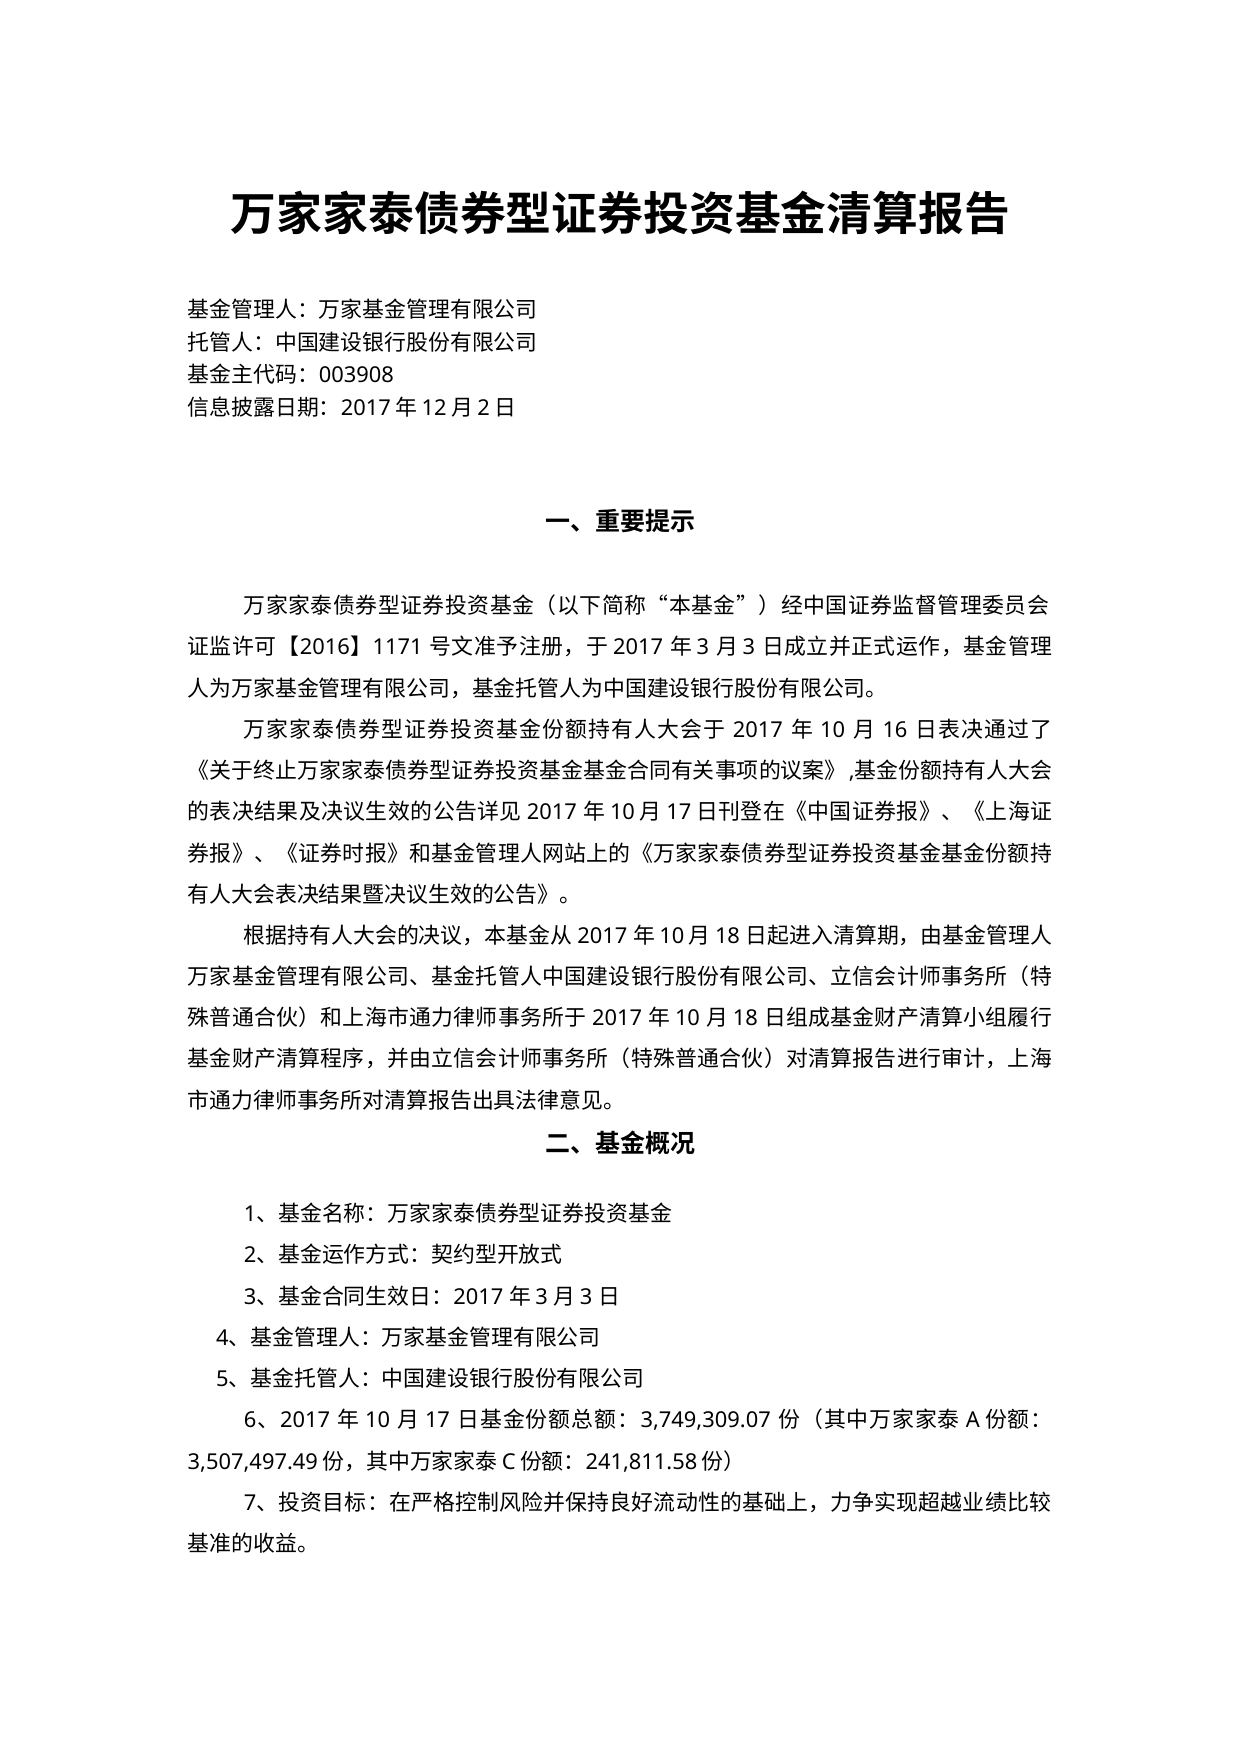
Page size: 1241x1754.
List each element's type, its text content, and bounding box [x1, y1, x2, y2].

text 3、基金合同生效日：2017 年3 月3 日 [187, 1279, 1053, 1311]
text 5、基金托管人：中国建设银行股份有限公司 [187, 1361, 1053, 1393]
text 基金主代码：003908 [187, 357, 1053, 389]
text 一、重要提示 [187, 487, 1053, 552]
text 万家家泰债券型证券投资基金份额持有人大会于2017 年 10 月 16 日表决通过了《关于终止万家家泰债券型证券投资基金基金合同有关事项的议案》,基金份额持有人大会的表决结果及决议生效的公告详见2017 年10月17日刊登在《中国证券报》、《上海证券报》、《证券时报》和基金管理人网站上的《万家家泰债券型证券投资基金基金份额持有人大会表决结果暨决议生效的公告》。 [187, 712, 1053, 908]
text 根据持有人大会的决议，本基金从2017 年10月18 日起进入清算期，由基金管理人万家基金管理有限公司、基金托管人中国建设银行股份有限公司、立信会计师事务所（特殊普通合伙）和上海市通力律师事务所于2017 年10 月18 日组成基金财产清算小组履行基金财产清算程序，并由立信会计师事务所（特殊普通合伙）对清算报告进行审计，上海市通力律师事务所对清算报告出具法律意见。 [187, 918, 1053, 1114]
text 托管人：中国建设银行股份有限公司 [187, 324, 1053, 357]
text 基金管理人：万家基金管理有限公司 [187, 292, 1053, 324]
text 2、基金运作方式：契约型开放式 [187, 1237, 1053, 1269]
text 6、2017 年10 月17 日基金份额总额：3,749,309.07 份（其中万家家泰A份额：3,507,497.49份，其中万家家泰C份额：241,811.58份） [187, 1402, 1053, 1476]
text 4、基金管理人：万家基金管理有限公司 [187, 1320, 1053, 1352]
text 万家家泰债券型证券投资基金（以下简称“本基金”）经中国证券监督管理委员会证监许可【2016】1171 号文准予注册，于2017 年3 月3 日成立并正式运作，基金管理人为万家基金管理有限公司，基金托管人为中国建设银行股份有限公司。 [187, 588, 1053, 702]
text 万家家泰债券型证券投资基金清算报告 [187, 162, 1053, 259]
text 二、基金概况 [187, 1124, 1053, 1160]
text 7、投资目标：在严格控制风险并保持良好流动性的基础上，力争实现超越业绩比较基准的收益。 [187, 1485, 1053, 1558]
text 1、基金名称：万家家泰债券型证券投资基金 [187, 1196, 1053, 1228]
text 信息披露日期：2017年12月2日 [187, 389, 1053, 422]
